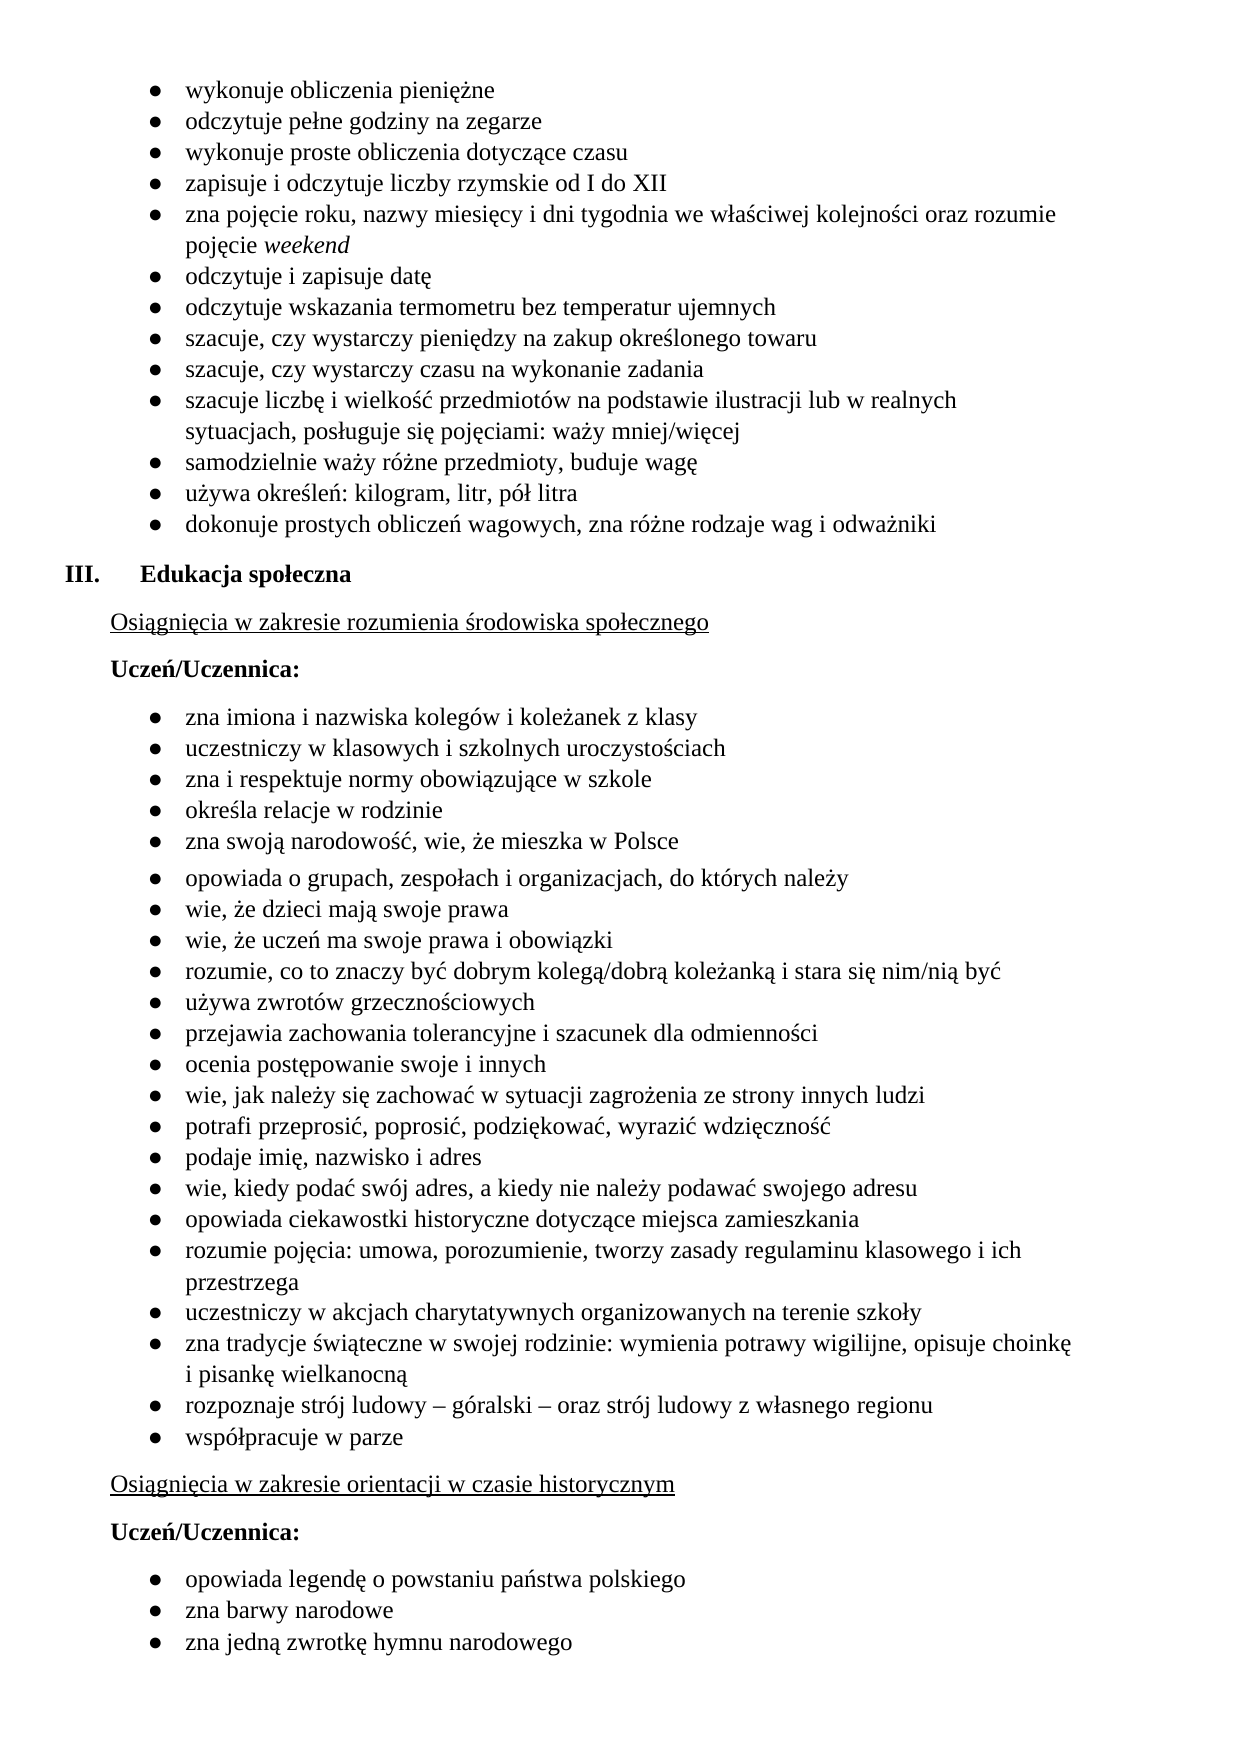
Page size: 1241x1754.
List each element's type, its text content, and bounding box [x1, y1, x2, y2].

list szacuje liczbę i wielkość przedmiotów na podstawie ilustracji lub w realnych sytuacjach, posługuje się pojęciami: waży mniej/więcej [148, 385, 1057, 445]
list szacuje, czy wystarczy czasu na wykonanie zadania [148, 354, 1165, 383]
list wie, że uczeń ma swoje prawa i obowiązki [148, 925, 1165, 954]
list współpracuje w parze [148, 1422, 1165, 1450]
list wykonuje obliczenia pieniężne [148, 75, 1165, 104]
list rozpoznaje strój ludowy – góralski – oraz strój ludowy z własnego regionu [148, 1391, 1165, 1419]
list przejawia zachowania tolerancyjne i szacunek dla odmienności [148, 1018, 1165, 1047]
list opowiada legendę o powstaniu państwa polskiego [148, 1564, 1165, 1593]
list określa relacje w rodzinie [148, 795, 1165, 824]
list zna swoją narodowość, wie, że mieszka w Polsce [148, 826, 1165, 855]
list samodzielnie waży różne przedmioty, buduje wagę [148, 447, 1165, 476]
list wie, kiedy podać swój adres, a kiedy nie należy podawać swojego adresu [148, 1173, 1165, 1202]
subtitle Uczeń/Uczennica: [110, 654, 1165, 683]
list rozumie, co to znaczy być dobrym kolegą/dobrą koleżanką i stara się nim/nią być [148, 956, 1165, 985]
list zapisuje i odczytuje liczby rzymskie od I do XII [148, 168, 1165, 197]
list odczytuje i zapisuje datę [148, 261, 1165, 290]
list zna i respektuje normy obowiązujące w szkole [148, 764, 1165, 793]
text Osiągnięcia w zakresie orientacji w czasie historycznym [110, 1469, 1165, 1498]
list potrafi przeprosić, poprosić, podziękować, wyrazić wdzięczność [148, 1111, 1165, 1140]
list odczytuje wskazania termometru bez temperatur ujemnych [148, 292, 1165, 321]
subtitle Edukacja społeczna [64, 559, 1165, 588]
list podaje imię, nazwisko i adres [148, 1142, 1165, 1171]
list wie, że dzieci mają swoje prawa [148, 894, 1165, 923]
list zna imiona i nazwiska kolegów i koleżanek z klasy [148, 702, 1165, 731]
list zna jedną zwrotkę hymnu narodowego [148, 1627, 1165, 1656]
list ocenia postępowanie swoje i innych [148, 1049, 1165, 1078]
list używa określeń: kilogram, litr, pół litra [148, 478, 1165, 507]
list zna tradycje świąteczne w swojej rodzinie: wymienia potrawy wigilijne, opisuje choinkę i pisankę wielkanocną [148, 1328, 1086, 1388]
list wie, jak należy się zachować w sytuacji zagrożenia ze strony innych ludzi [148, 1080, 1165, 1109]
list odczytuje pełne godziny na zegarze [148, 106, 1165, 135]
subtitle Uczeń/Uczennica: [110, 1517, 1165, 1546]
list opowiada ciekawostki historyczne dotyczące miejsca zamieszkania [148, 1204, 1165, 1233]
list uczestniczy w klasowych i szkolnych uroczystościach [148, 733, 1165, 762]
list wykonuje proste obliczenia dotyczące czasu [148, 137, 1165, 166]
list używa zwrotów grzecznościowych [148, 987, 1165, 1016]
list szacuje, czy wystarczy pieniędzy na zakup określonego towaru [148, 323, 1165, 352]
list zna barwy narodowe [148, 1596, 1165, 1624]
list opowiada o grupach, zespołach i organizacjach, do których należy [148, 863, 1165, 892]
list uczestniczy w akcjach charytatywnych organizowanych na terenie szkoły [148, 1298, 1165, 1326]
list rozumie pojęcia: umowa, porozumienie, tworzy zasady regulaminu klasowego i ich przestrzega [148, 1236, 1122, 1295]
list dokonuje prostych obliczeń wagowych, zna różne rodzaje wag i odważniki [148, 509, 1165, 538]
list zna pojęcie roku, nazwy miesięcy i dni tygodnia we właściwej kolejności oraz rozumie pojęcie weekend [148, 199, 1068, 259]
text Osiągnięcia w zakresie rozumienia środowiska społecznego [110, 607, 1165, 635]
